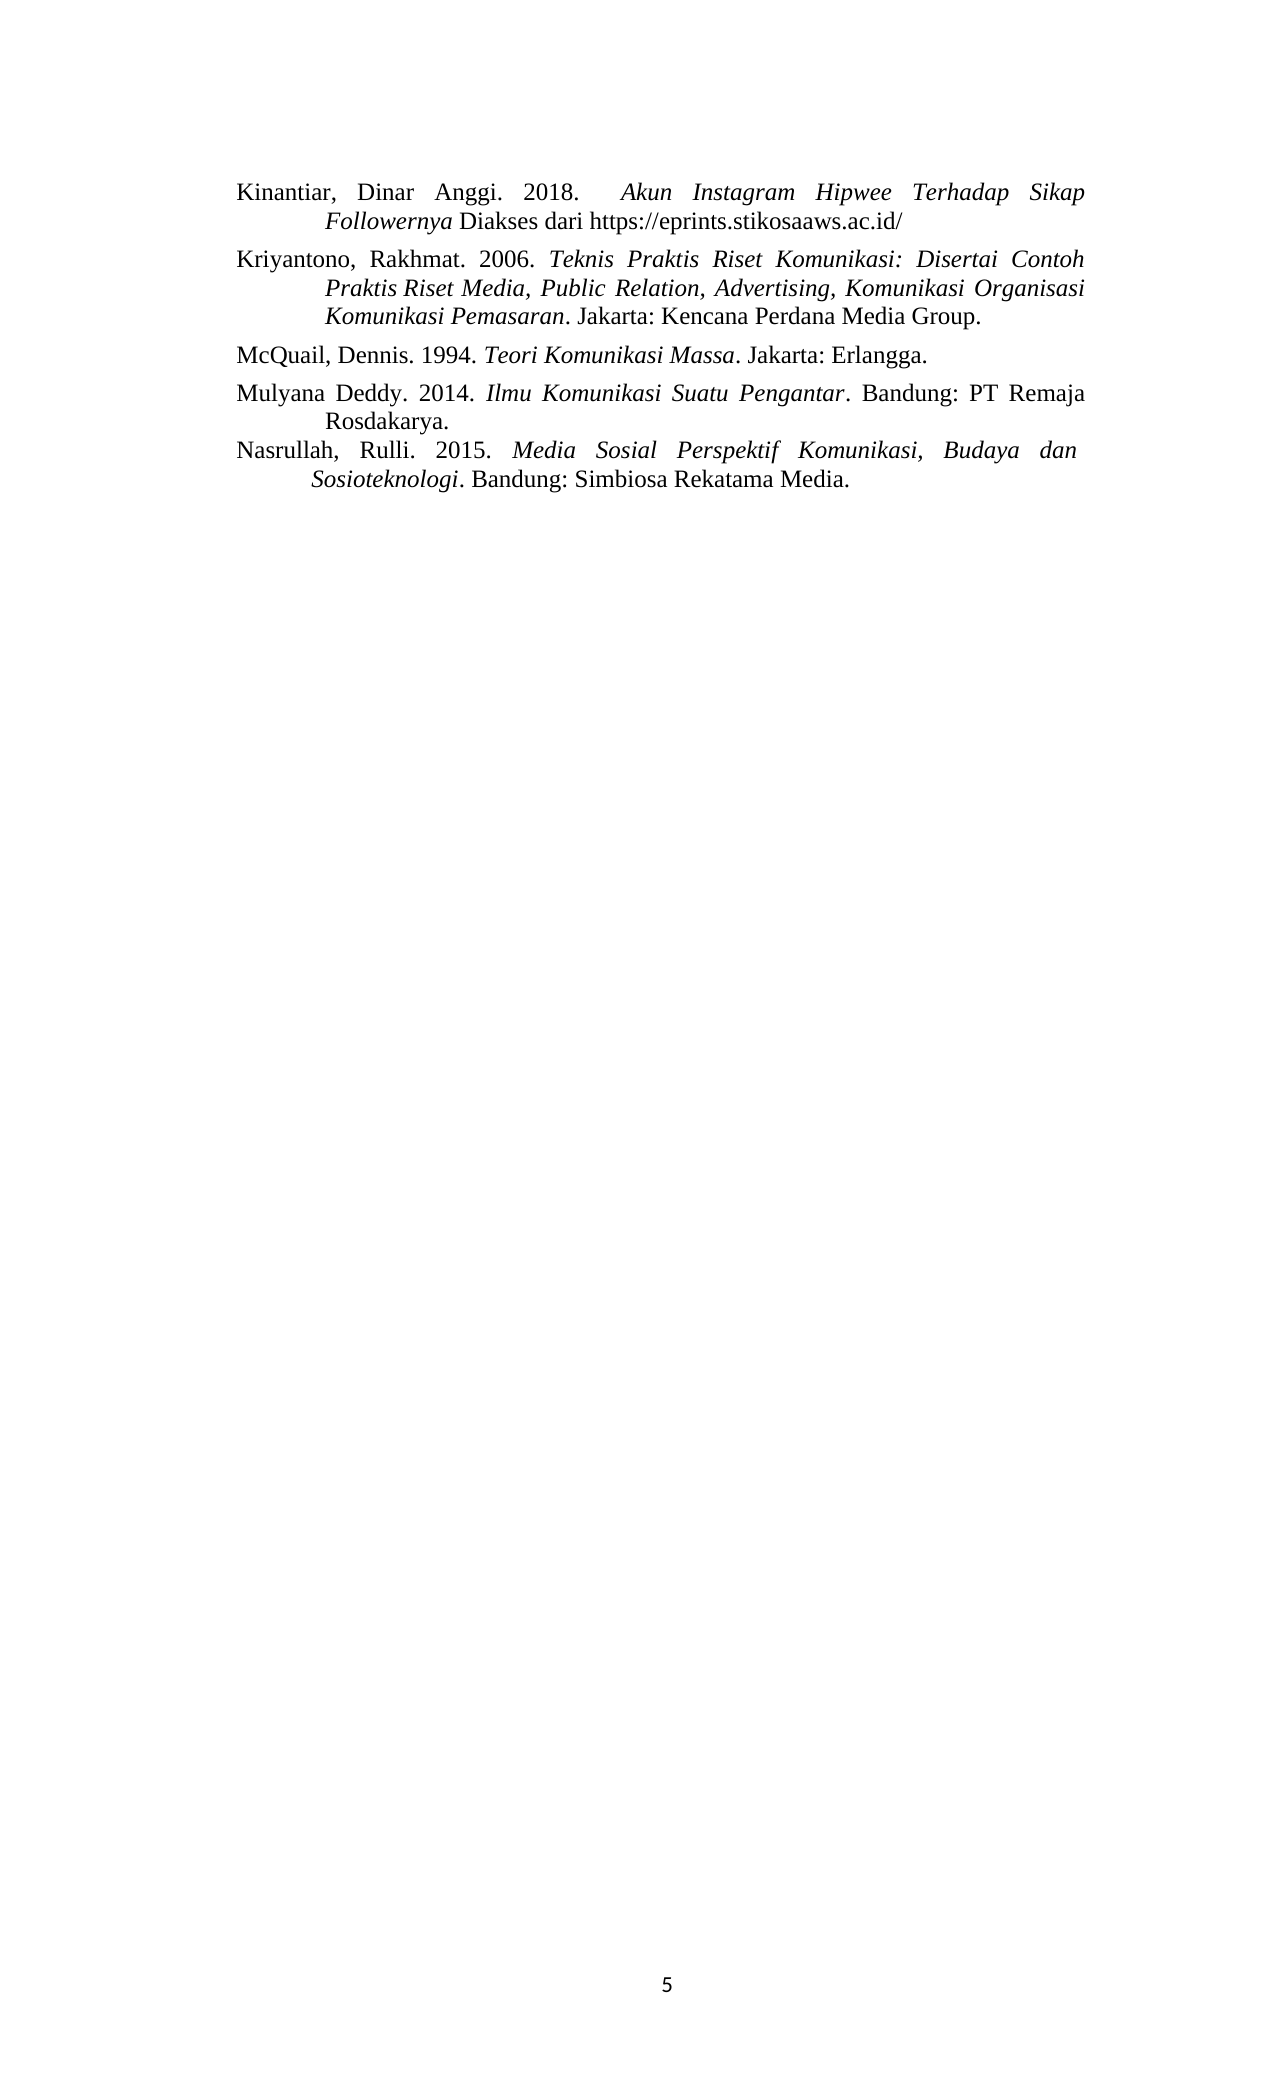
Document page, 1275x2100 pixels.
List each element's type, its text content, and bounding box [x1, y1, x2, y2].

text Kinantiar, Dinar Anggi. 2018. Akun Instagram Hipwee Terhadap Sikap Followernya Diakses dari https://eprints.stikosaaws.ac.id/ [236, 177, 1085, 235]
text Mulyana Deddy. 2014. Ilmu Komunikasi Suatu Pengantar. Bandung: PT Remaja Rosdakarya. [236, 378, 1085, 435]
text Kriyantono, Rakhmat. 2006. Teknis Praktis Riset Komunikasi: Disertai Contoh Praktis Riset Media, Public Relation, Advertising, Komunikasi Organisasi Komunikasi Pemasaran. Jakarta: Kencana Perdana Media Group. [236, 244, 1085, 330]
text Nasrullah, Rulli. 2015. Media Sosial Perspektif Komunikasi, Budaya dan Sosioteknologi. Bandung: Simbiosa Rekatama Media. [236, 435, 1098, 493]
text McQuail, Dennis. 1994. Teori Komunikasi Massa. Jakarta: Erlangga. [236, 340, 1085, 368]
